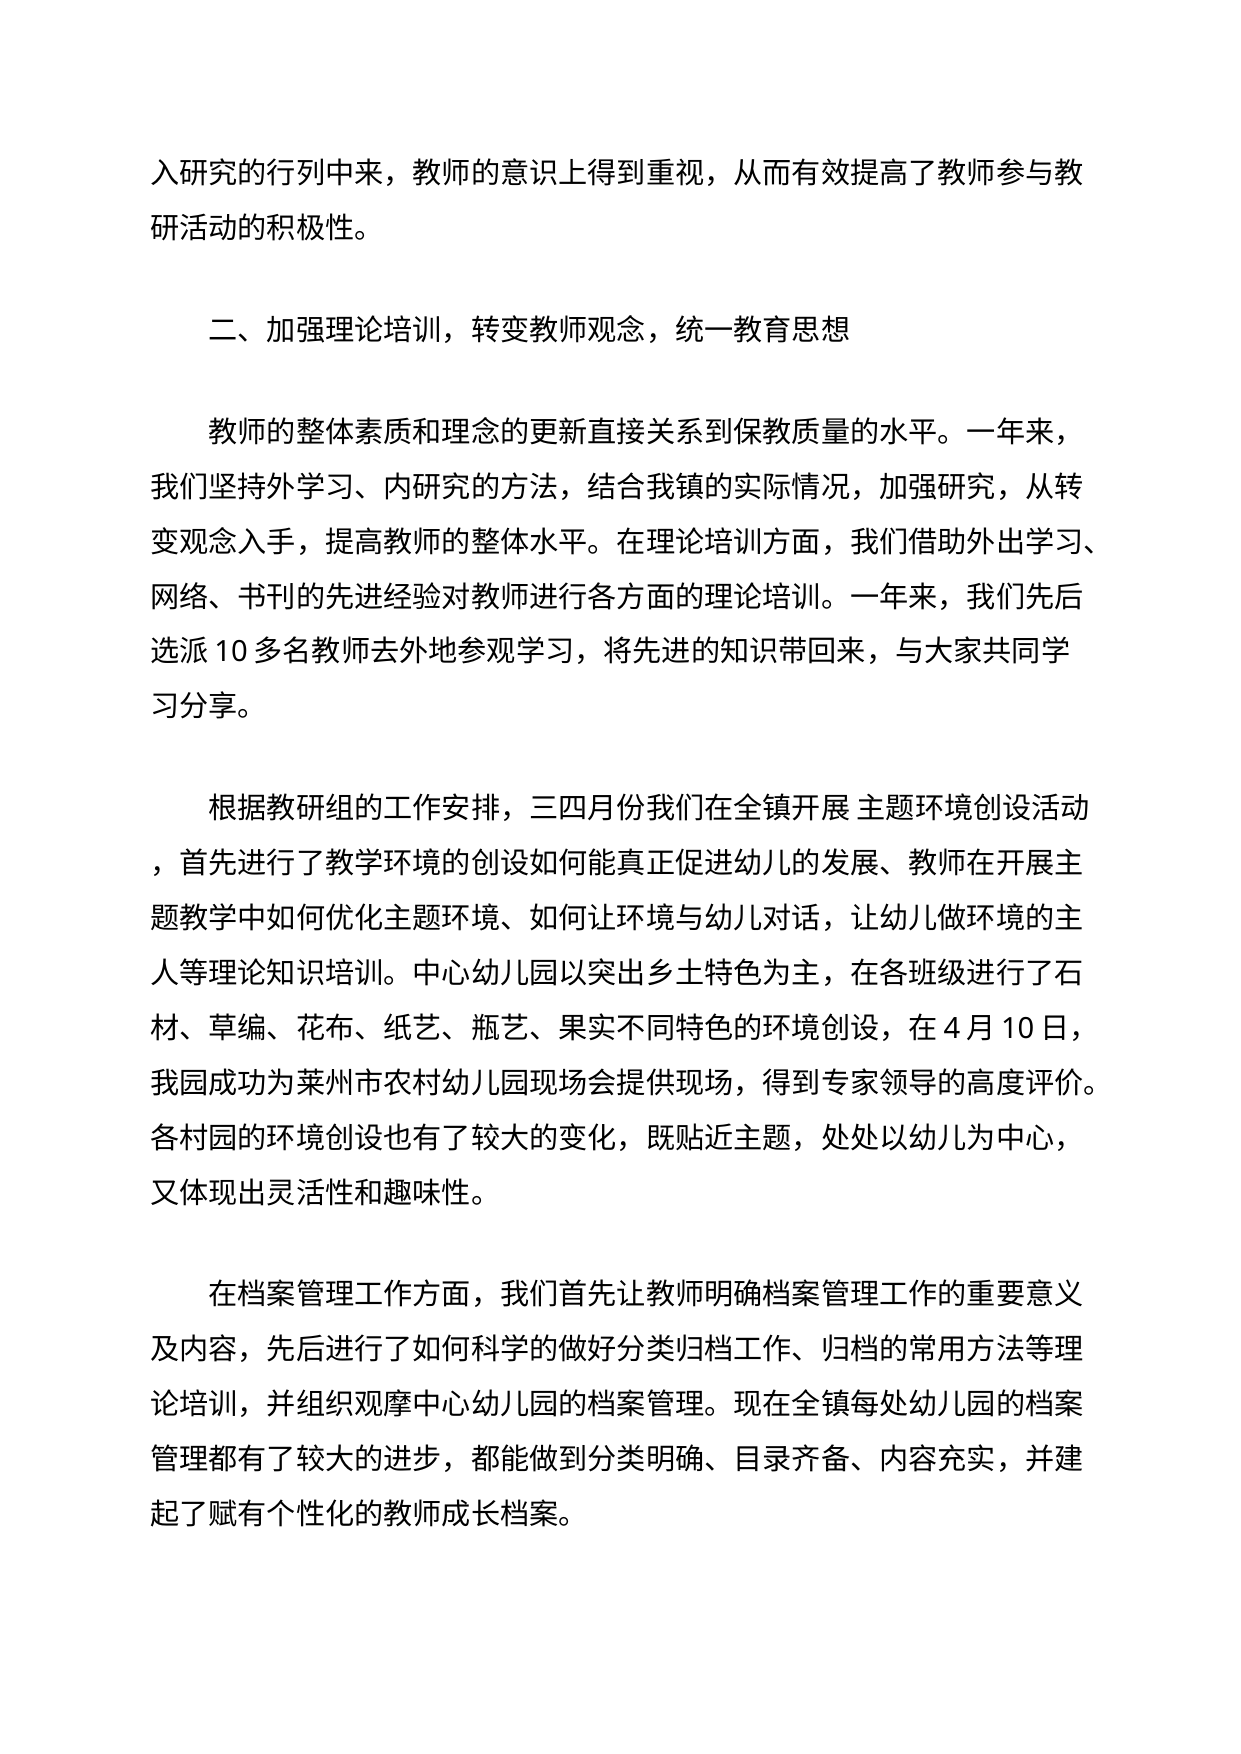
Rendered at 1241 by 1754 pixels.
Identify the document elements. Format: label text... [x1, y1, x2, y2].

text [150, 150, 1090, 247]
text 在档案管理工作方面，我们首先让教师明确档案管理工作的重要意义及内容，先后进行了如何科学的做好分类归档工作、归档的常用方法等理论培训，并组织观摩中心幼儿园的档案管理。现在全镇每处幼儿园的档案管理都有了较大的进步，都能做到分类明确、目录齐备、内容充实，并建起了赋有个性化的教师成长档案。 [150, 1271, 1090, 1533]
text 教师的整体素质和理念的更新直接关系到保教质量的水平。一年来，我们坚持外学习、内研究的方法，结合我镇的实际情况，加强研究，从转变观念入手，提高教师的整体水平。在理论培训方面，我们借助外出学习、网络、书刊的先进经验对教师进行各方面的理论培训。一年来，我们先后选派10多名教师去外地参观学习，将先进的知识带回来，与大家共同学习分享。 [150, 408, 1090, 725]
text 根据教研组的工作安排，三四月份我们在全镇开展 主题环境创设活动 ，首先进行了教学环境的创设如何能真正促进幼儿的发展、教师在开展主题教学中如何优化主题环境、如何让环境与幼儿对话，让幼儿做环境的主人等理论知识培训。中心幼儿园以突出乡土特色为主，在各班级进行了石材、草编、花布、纸艺、瓶艺、果实不同特色的环境创设，在4月10日，我园成功为莱州市农村幼儿园现场会提供现场，得到专家领导的高度评价。各村园的环境创设也有了较大的变化，既贴近主题，处处以幼儿为中心，又体现出灵活性和趣味性。 [150, 785, 1090, 1211]
text 二、加强理论培训，转变教师观念，统一教育思想 [150, 307, 1090, 349]
